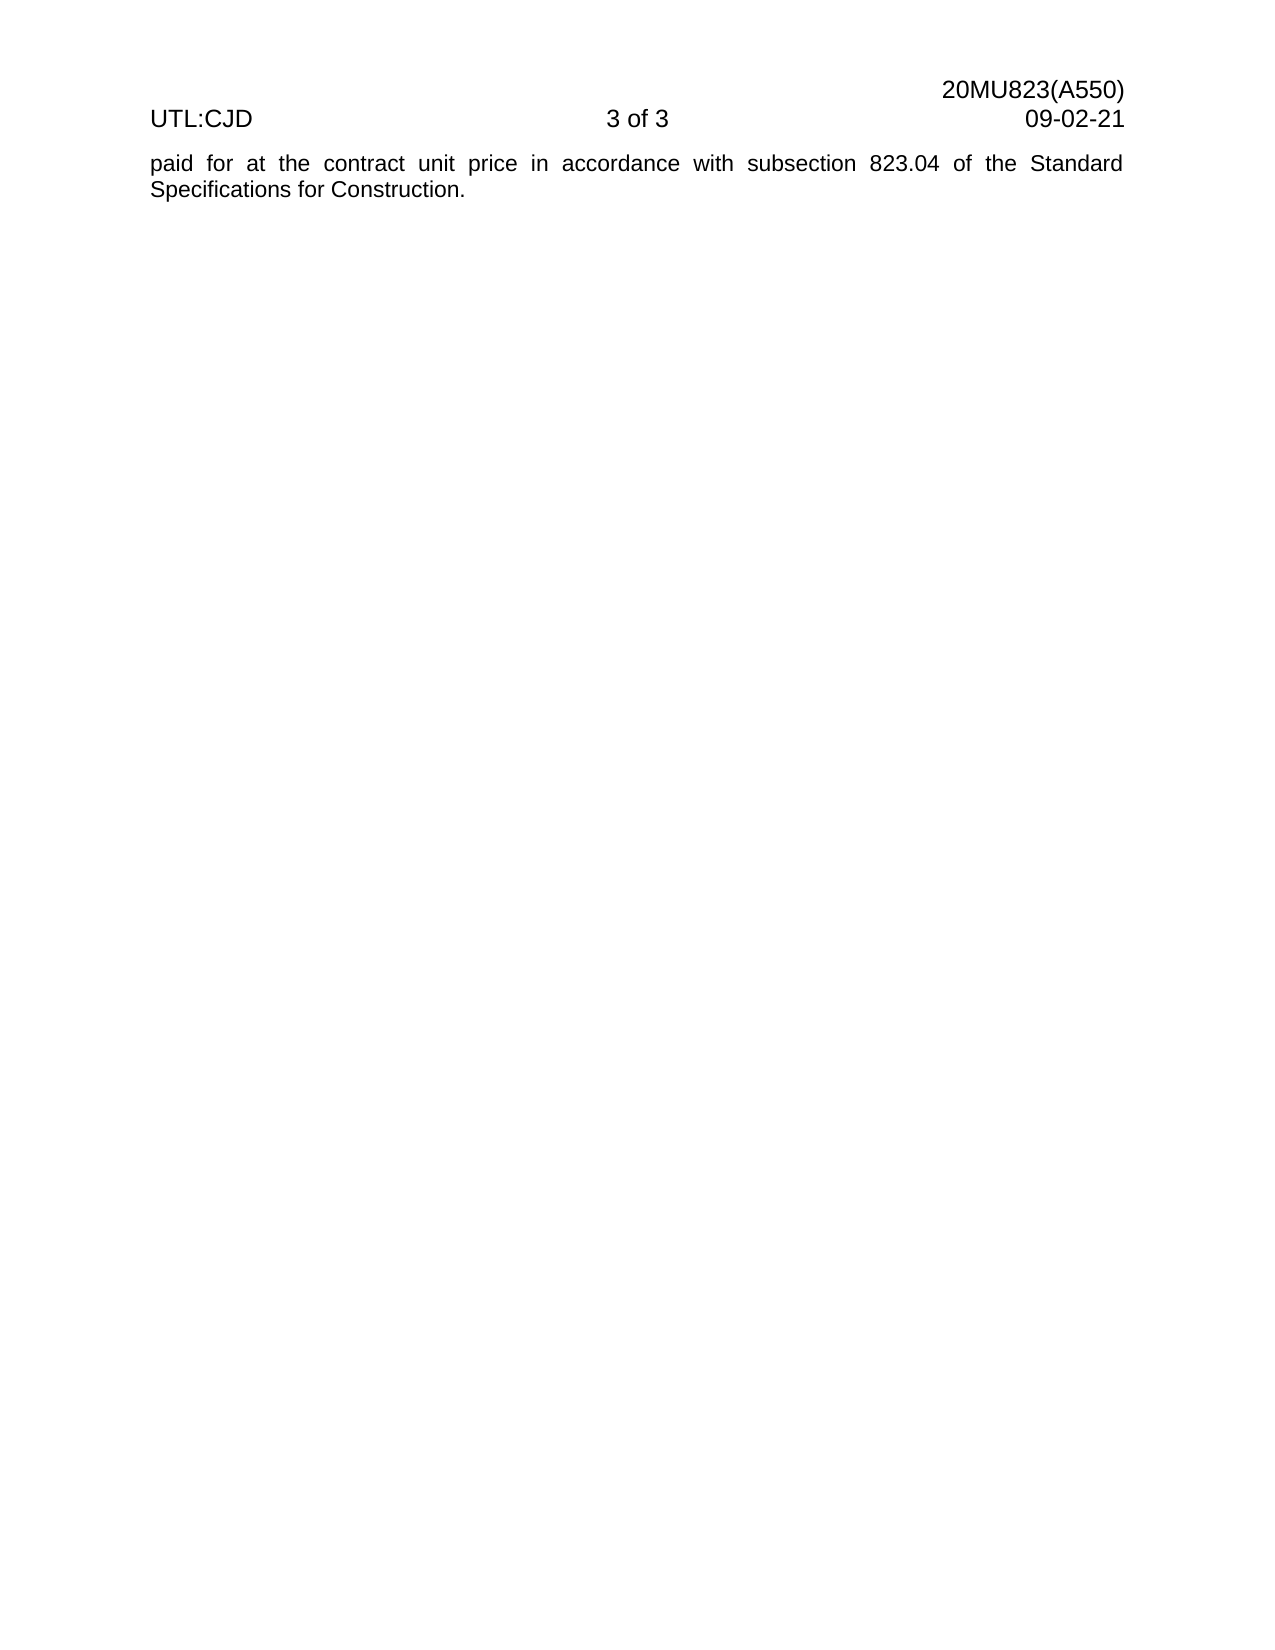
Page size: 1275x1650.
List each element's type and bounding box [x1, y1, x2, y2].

text [150, 150, 1125, 203]
